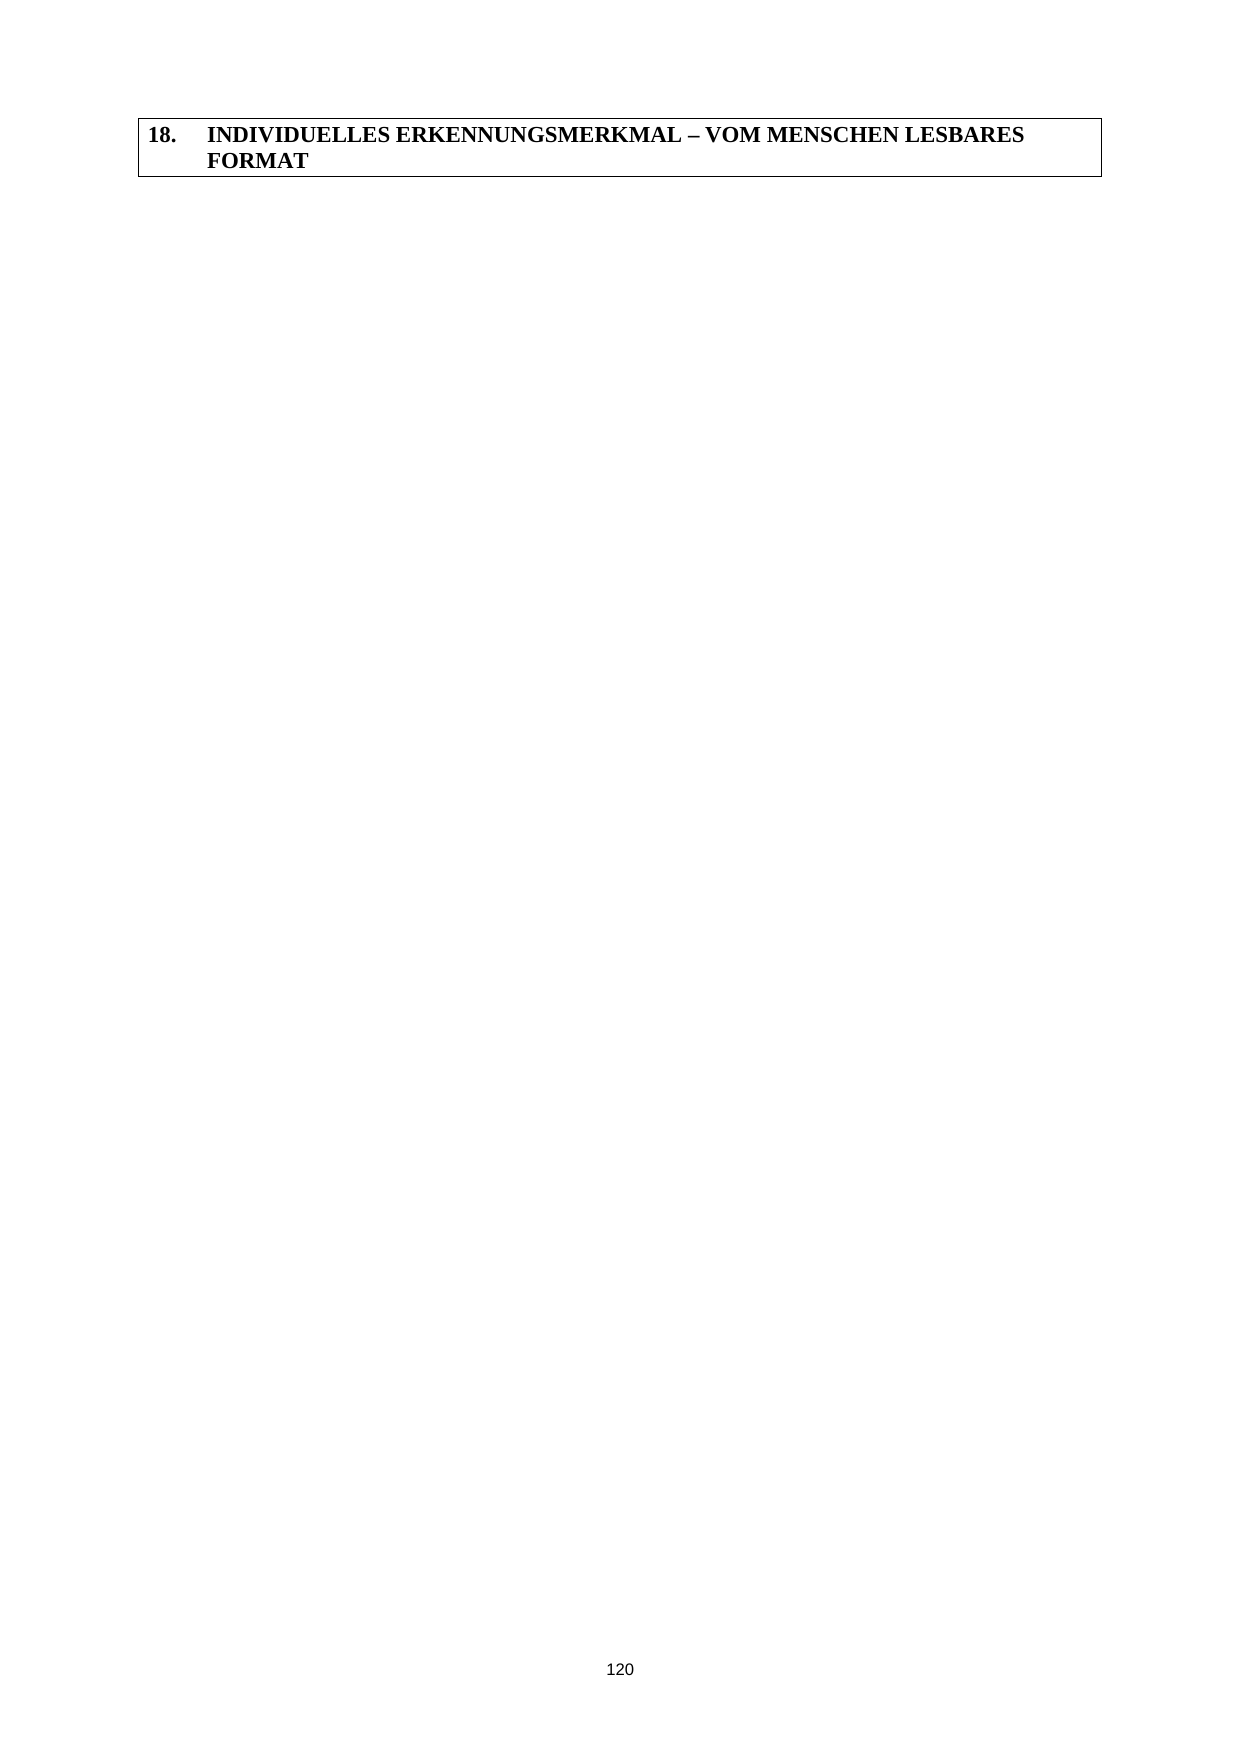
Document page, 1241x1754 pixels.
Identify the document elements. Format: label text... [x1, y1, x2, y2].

text 18. INDIVIDUELLES ERKENNUNGSMERKMAL – VOM MENSCHEN LESBARES FORMAT [139, 119, 1101, 176]
